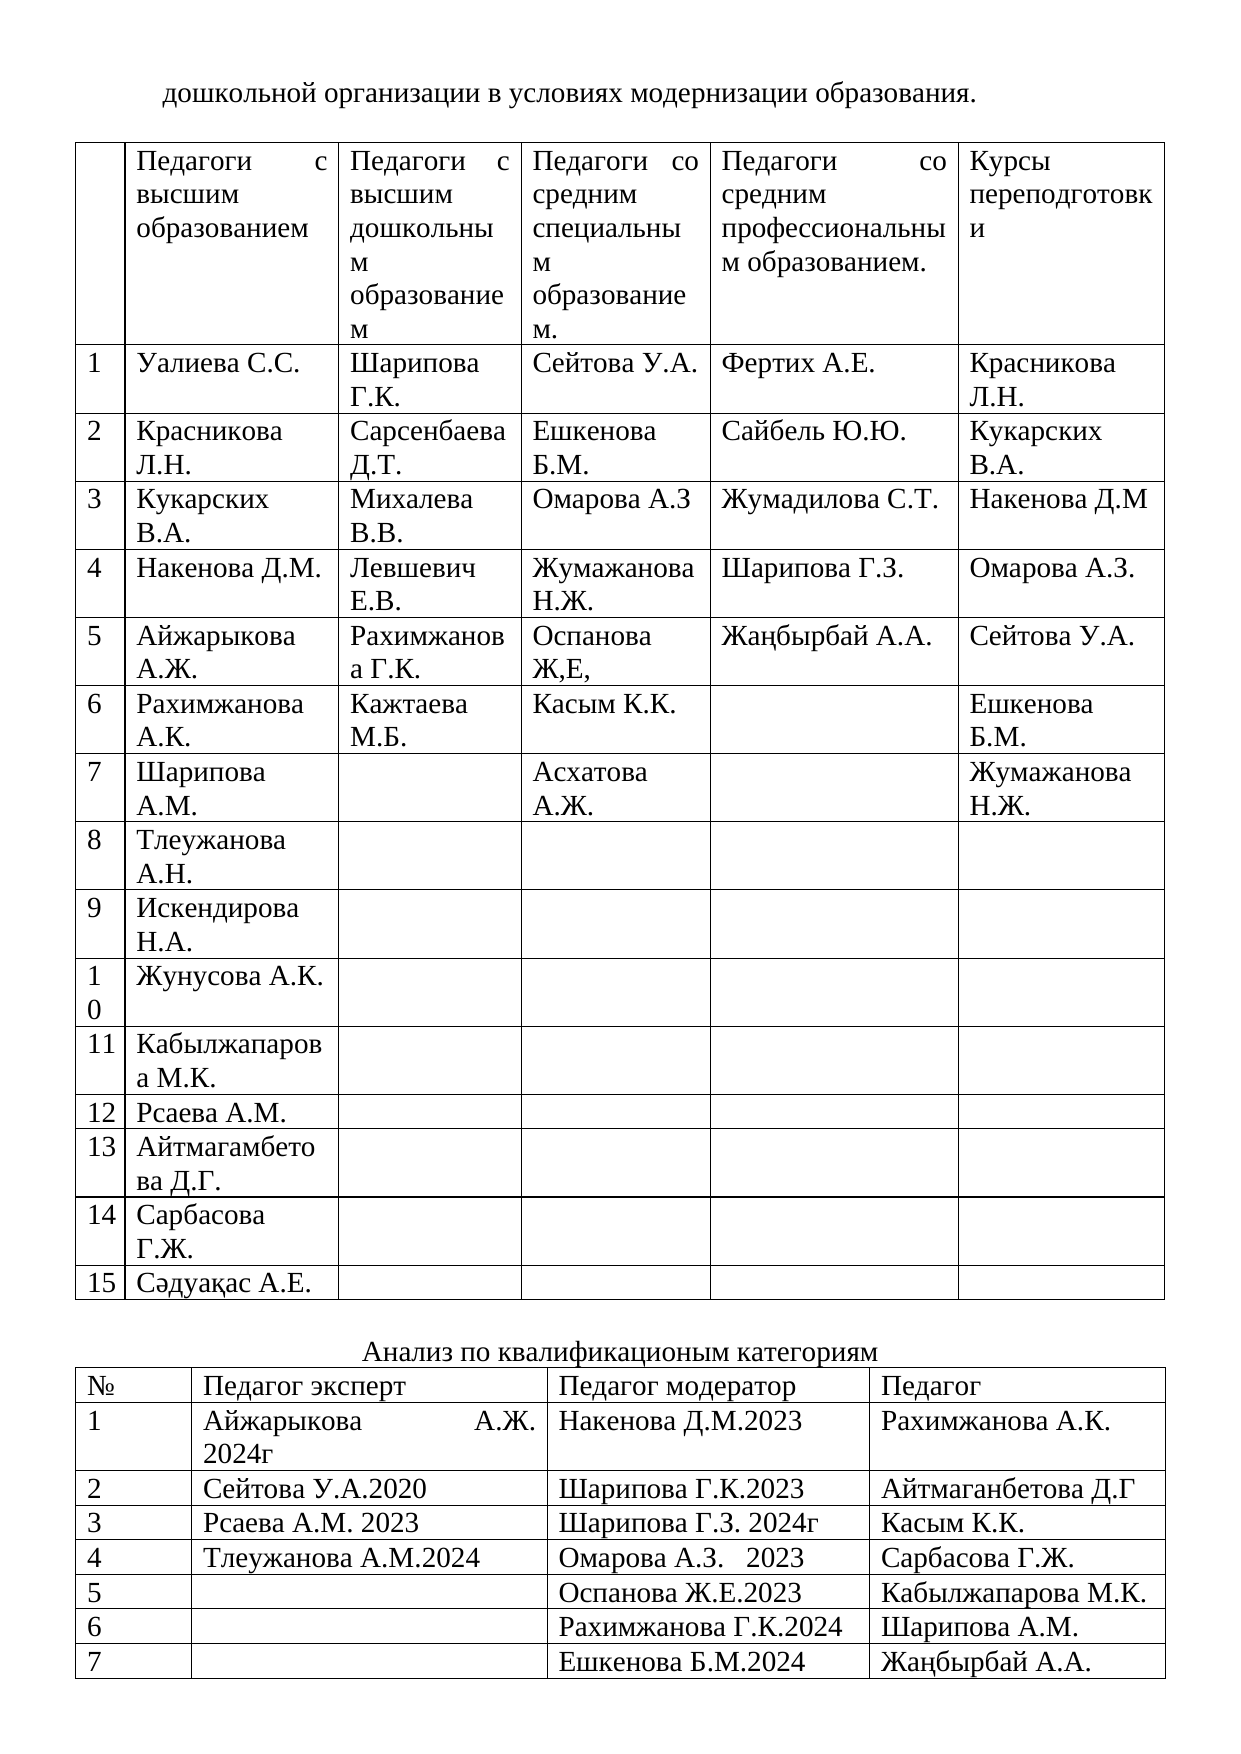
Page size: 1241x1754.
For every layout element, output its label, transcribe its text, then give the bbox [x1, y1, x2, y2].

table_cell Накенова Д.М.2023 [548, 1403, 869, 1470]
table_cell Уалиева С.С. [126, 345, 338, 412]
table_cell Сейтова У.А. [959, 618, 1164, 685]
table_cell Михалева В.В. [339, 482, 521, 549]
table_cell Красникова Л.Н. [959, 345, 1164, 412]
table_cell [959, 1198, 1164, 1264]
table_cell Искендирова Н.А. [126, 890, 338, 957]
table_cell Шарипова Г.З. 2024г [548, 1506, 869, 1539]
table_cell Накенова Д.М [959, 482, 1164, 549]
text дошкольной организации в условиях модернизации образования. [75, 75, 1165, 108]
table_cell [339, 890, 521, 957]
table_cell Ешкенова Б.М.2024 [548, 1644, 869, 1677]
table_cell Шарипова Г.К.2023 [548, 1471, 869, 1504]
table_cell Омарова А.З. 2023 [548, 1540, 869, 1574]
table_cell [711, 822, 958, 889]
table_header [76, 143, 124, 344]
table_cell [522, 1198, 710, 1264]
table_cell Кабылжапарова М.К. [870, 1575, 1165, 1608]
table_cell [192, 1575, 547, 1608]
table_cell 5 [76, 618, 124, 685]
table_cell 15 [76, 1266, 124, 1299]
table_cell Левшевич Е.В. [339, 550, 521, 617]
table_cell [959, 890, 1164, 957]
table_cell [522, 959, 710, 1026]
table_cell Сарбасова Г.Ж. [870, 1540, 1165, 1574]
table_cell Сейтова У.А. [522, 345, 710, 412]
table_cell Кукарских В.А. [126, 482, 338, 549]
table_header Курсы переподготовки [959, 143, 1164, 344]
table_cell 7 [76, 754, 124, 821]
table_cell [711, 1266, 958, 1299]
table_cell [522, 1095, 710, 1128]
text Анализ по квалификационым категориям [75, 1334, 1165, 1367]
table_cell Оспанова Ж.Е.2023 [548, 1575, 869, 1608]
table_cell Сайбель Ю.Ю. [711, 414, 958, 481]
table_cell Фертих А.Е. [711, 345, 958, 412]
table_cell Тлеужанова А.Н. [126, 822, 338, 889]
table_cell Рсаева А.М. [126, 1095, 338, 1128]
table_header № [76, 1368, 191, 1402]
table_cell 9 [76, 890, 124, 957]
table_cell Оспанова Ж,Е, [522, 618, 710, 685]
table_cell Шарипова А.М. [870, 1609, 1165, 1643]
table_cell Сәдуақас А.Е. [126, 1266, 338, 1299]
table_cell Сарбасова Г.Ж. [126, 1198, 338, 1264]
table_cell 13 [76, 1129, 124, 1196]
table_header Педагоги с высшим образованием [126, 143, 338, 344]
table_cell 11 [76, 1027, 124, 1094]
table_cell Кукарских В.А. [959, 414, 1164, 481]
table_cell Кабылжапарова М.К. [126, 1027, 338, 1094]
table_cell Накенова Д.М. [126, 550, 338, 617]
table_cell [522, 1266, 710, 1299]
table_cell Рахимжанова А.К. [870, 1403, 1165, 1470]
table_cell Красникова Л.Н. [126, 414, 338, 481]
table_cell Касым К.К. [870, 1506, 1165, 1539]
table_cell 6 [76, 686, 124, 753]
table_cell Ешкенова Б.М. [959, 686, 1164, 753]
table_cell Жунусова А.К. [126, 959, 338, 1026]
table_cell [959, 1129, 1164, 1196]
table_cell Кажтаева М.Б. [339, 686, 521, 753]
table_cell Сейтова У.А.2020 [192, 1471, 547, 1504]
table_cell 10 [76, 959, 124, 1026]
table_cell Жумажанова Н.Ж. [522, 550, 710, 617]
table_cell [192, 1644, 547, 1677]
table_cell [339, 1027, 521, 1094]
table_cell 5 [76, 1575, 191, 1608]
table_cell 3 [76, 1506, 191, 1539]
table_cell Рахимжанова Г.К.2024 [548, 1609, 869, 1643]
table_cell [339, 1095, 521, 1128]
table_cell 12 [76, 1095, 124, 1128]
table_cell 1 [76, 345, 124, 412]
table_header Педагог модератор [548, 1368, 869, 1402]
table_cell [959, 822, 1164, 889]
table_cell Омарова А.З. [959, 550, 1164, 617]
table_cell [959, 959, 1164, 1026]
table_cell [711, 1129, 958, 1196]
table_cell [522, 1027, 710, 1094]
table_cell [339, 822, 521, 889]
table_cell Тлеужанова А.М.2024 [192, 1540, 547, 1574]
table_cell 2 [76, 414, 124, 481]
table_cell [711, 754, 958, 821]
table_cell Сарсенбаева Д.Т. [339, 414, 521, 481]
table_cell Ешкенова Б.М. [522, 414, 710, 481]
table_header Педагог [870, 1368, 1165, 1402]
table_cell [339, 1266, 521, 1299]
table_cell 2 [76, 1471, 191, 1504]
table_cell [711, 1198, 958, 1264]
table_header Педагог эксперт [192, 1368, 547, 1402]
table_cell Рахимжанова Г.К. [339, 618, 521, 685]
table_header Педагоги со средним профессиональным образованием. [711, 143, 958, 344]
table_cell [711, 959, 958, 1026]
table_cell 3 [76, 482, 124, 549]
table_cell [339, 1198, 521, 1264]
table_cell 4 [76, 1540, 191, 1574]
table_cell Айтмагамбетова Д.Г. [126, 1129, 338, 1196]
table_cell [339, 959, 521, 1026]
table_cell [711, 1027, 958, 1094]
table_cell Айжарыкова А.Ж. [126, 618, 338, 685]
table_cell Касым К.К. [522, 686, 710, 753]
table_cell [339, 1129, 521, 1196]
table_cell Жаңбырбай А.А. [870, 1644, 1165, 1677]
table_cell Омарова А.З [522, 482, 710, 549]
table_cell [959, 1266, 1164, 1299]
table_cell 6 [76, 1609, 191, 1643]
table_cell [522, 890, 710, 957]
table_cell [959, 1095, 1164, 1128]
table_cell [711, 890, 958, 957]
table_cell 1 [76, 1403, 191, 1470]
table_cell 8 [76, 822, 124, 889]
table_cell [959, 1027, 1164, 1094]
table_header Педагоги со средним специальным образованием. [522, 143, 710, 344]
table_cell Жумажанова Н.Ж. [959, 754, 1164, 821]
table_cell Жумадилова С.Т. [711, 482, 958, 549]
table_cell Асхатова А.Ж. [522, 754, 710, 821]
table_cell 4 [76, 550, 124, 617]
table_cell [711, 686, 958, 753]
table_cell Шарипова Г.З. [711, 550, 958, 617]
table_cell Шарипова А.М. [126, 754, 338, 821]
table_cell [522, 822, 710, 889]
table_cell Айтмаганбетова Д.Г [870, 1471, 1165, 1504]
table_cell [711, 1095, 958, 1128]
table_cell [339, 754, 521, 821]
table_cell 14 [76, 1198, 124, 1264]
table_cell Айжарыкова А.Ж. 2024г [192, 1403, 547, 1470]
table_cell [192, 1609, 547, 1643]
table_cell Шарипова Г.К. [339, 345, 521, 412]
table_header Педагоги с высшим дошкольным образованием [339, 143, 521, 344]
table_cell Жаңбырбай А.А. [711, 618, 958, 685]
table_cell Рахимжанова А.К. [126, 686, 338, 753]
table_cell Рсаева А.М. 2023 [192, 1506, 547, 1539]
table_cell [522, 1129, 710, 1196]
table_cell 7 [76, 1644, 191, 1677]
